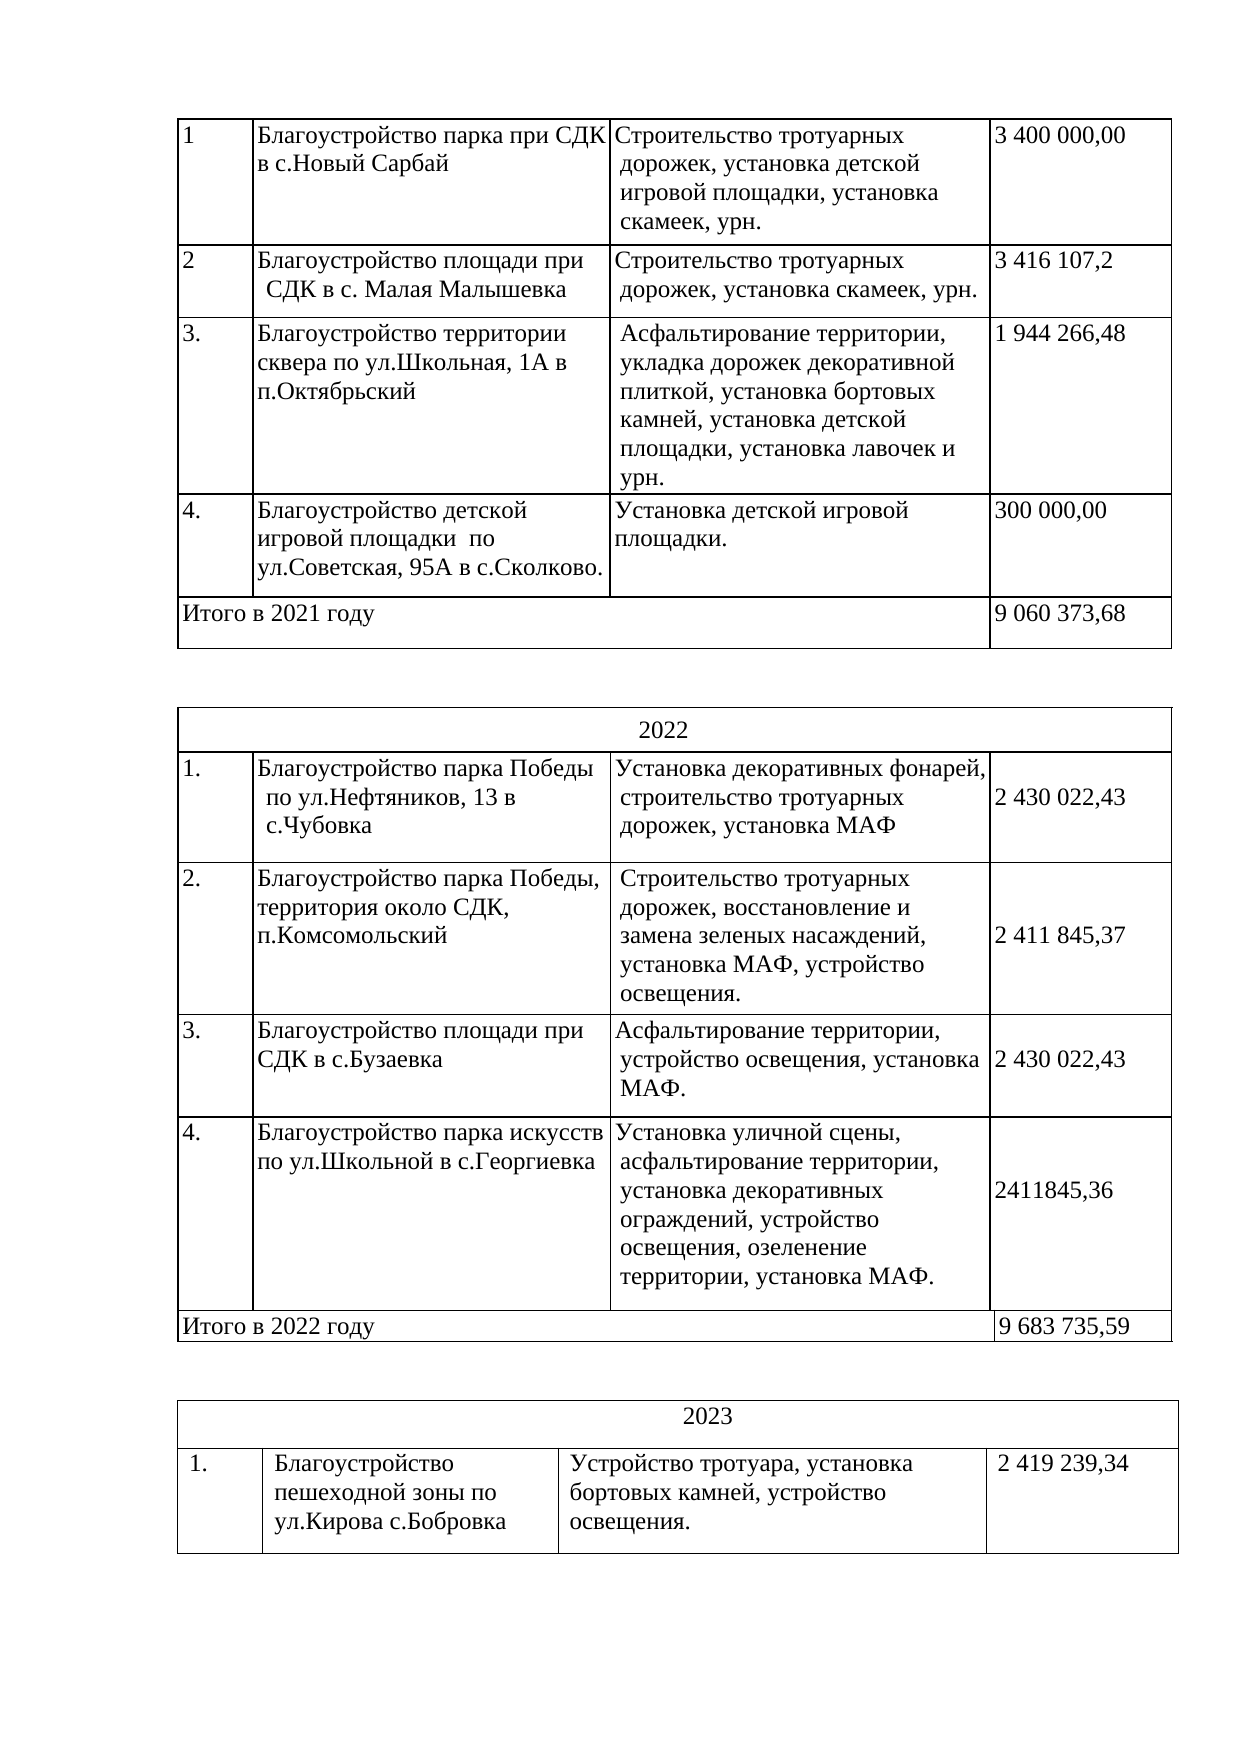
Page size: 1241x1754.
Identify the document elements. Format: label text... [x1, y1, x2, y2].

table_cell 1. [179, 753, 252, 862]
table_cell 3. [179, 1015, 252, 1116]
table_cell Благоустройство территории сквера по ул.Школьная, 1А в п.Октябрьский [254, 318, 609, 493]
table_cell 1 [179, 120, 252, 244]
table_cell Благоустройство пешеходной зоны по ул.Кирова с.Бобровка [263, 1449, 558, 1553]
table_cell Строительство тротуарных дорожек, установка скамеек, урн. [611, 246, 989, 317]
table_cell 3 400 000,00 [991, 120, 1171, 244]
table_cell 3. [179, 318, 252, 493]
table_cell 3 416 107,2 [991, 246, 1171, 317]
table_cell Благоустройство площади при СДК в с.Бузаевка [254, 1015, 610, 1116]
table_cell 2 [179, 246, 252, 317]
table_cell 2411845,36 [991, 1118, 1171, 1309]
table_cell 2 430 022,43 [991, 753, 1171, 862]
table_cell Асфальтирование территории, укладка дорожек декоративной плиткой, установка бортовых камней, установка детской площадки, установка лавочек и урн. [611, 318, 989, 493]
table_cell 9 060 373,68 [991, 598, 1171, 647]
table_cell Строительство тротуарных дорожек, восстановление и замена зеленых насаждений, установка МАФ, устройство освещения. [611, 863, 989, 1014]
table_cell 1. [178, 1449, 262, 1553]
table_cell Благоустройство парка при СДК в с.Новый Сарбай [254, 120, 609, 244]
table_cell 2. [179, 863, 252, 1014]
table_cell 4. [179, 1118, 252, 1309]
table_cell Благоустройство площади при СДК в с. Малая Малышевка [254, 246, 609, 317]
table_cell Установка детской игровой площадки. [611, 495, 989, 596]
table_cell 9 683 735,59 [995, 1311, 1171, 1341]
table_cell Установка уличной сцены, асфальтирование территории, установка декоративных ограждений, устройство освещения, озеленение территории, установка МАФ. [611, 1118, 989, 1309]
table_cell 4. [179, 495, 252, 596]
table_header 2023 [178, 1401, 1178, 1447]
table_cell 300 000,00 [991, 495, 1171, 596]
table_cell Устройство тротуара, установка бортовых камней, устройство освещения. [559, 1449, 986, 1553]
table_cell 2 419 239,34 [987, 1449, 1178, 1553]
table_cell Установка декоративных фонарей, строительство тротуарных дорожек, установка МАФ [611, 753, 989, 862]
table_cell 2 430 022,43 [991, 1015, 1171, 1116]
table_cell Итого в 2021 году [179, 598, 989, 647]
table_cell Асфальтирование территории, устройство освещения, установка МАФ. [611, 1015, 989, 1116]
table_cell Благоустройство парка Победы, территория около СДК, п.Комсомольский [254, 863, 610, 1014]
table_cell 1 944 266,48 [991, 318, 1171, 493]
table_cell Благоустройство детской игровой площадки по ул.Советская, 95А в с.Сколково. [254, 495, 609, 596]
table_cell Итого в 2022 году [179, 1311, 994, 1341]
table_cell Благоустройство парка искусств по ул.Школьной в с.Георгиевка [254, 1118, 610, 1309]
table_header 2022 [179, 708, 1171, 751]
table_cell 2 411 845,37 [991, 863, 1171, 1014]
table_cell Благоустройство парка Победы по ул.Нефтяников, 13 в с.Чубовка [254, 753, 610, 862]
table_cell Строительство тротуарных дорожек, установка детской игровой площадки, установка скамеек, урн. [611, 120, 989, 244]
